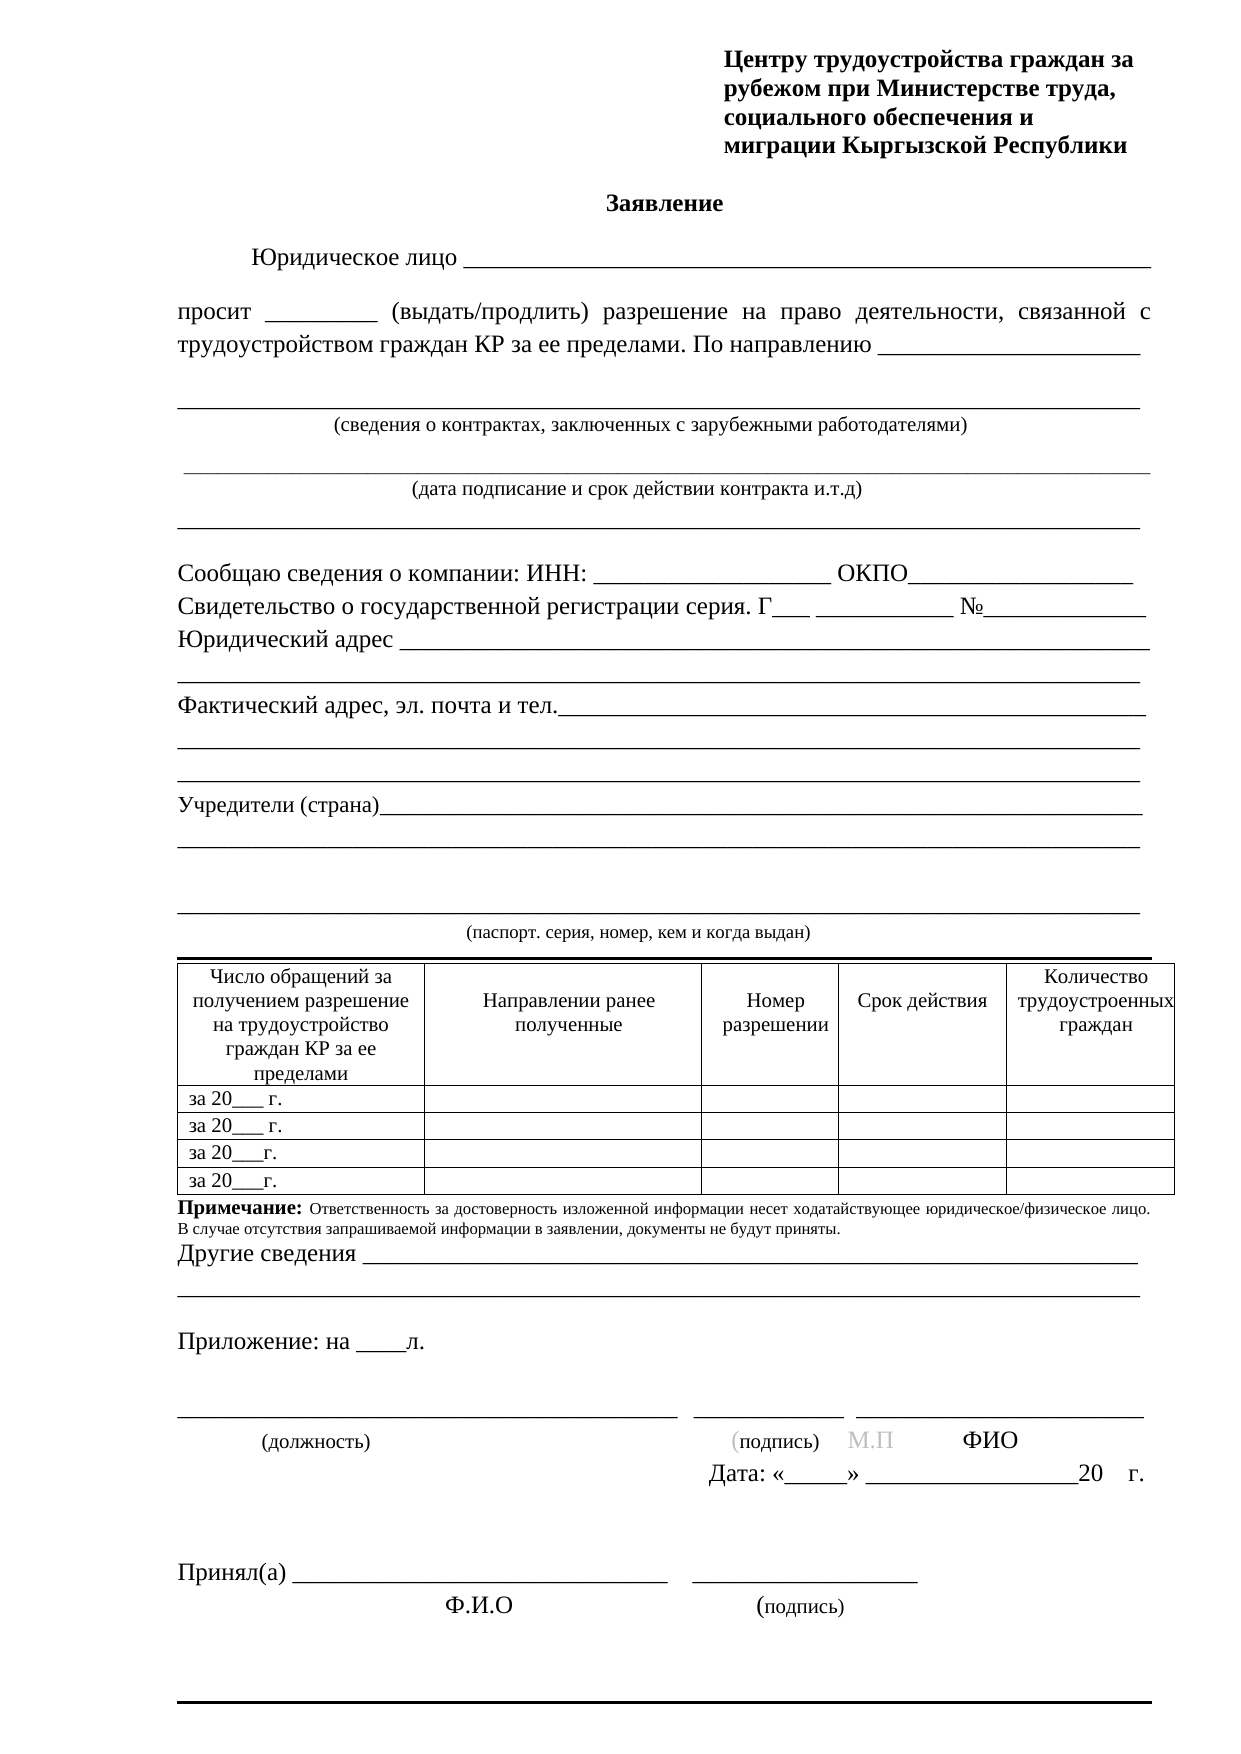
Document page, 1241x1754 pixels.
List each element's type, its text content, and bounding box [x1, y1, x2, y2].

text Центру трудоустройства граждан за рубежом при Министерстве труда, социального обеспечения и миграции Кыргызской Республики [723, 44, 1152, 159]
table_cell за 20___ г. [178, 1086, 424, 1112]
text Сообщаю сведения о компании: ИНН: ___________________ ОКПО__________________ [177, 558, 1152, 587]
table_cell [702, 1140, 838, 1167]
text Примечание: Ответственность за достоверность изложенной информации несет ходатайствующее юридическое/физическое лицо. В случае отсутствия запрашиваемой информации в заявлении, документы не будут приняты. [177, 1195, 1152, 1238]
table_cell [1007, 1140, 1174, 1167]
text Дата: «_____» _________________20 г. [177, 1458, 1152, 1487]
table_cell [425, 1086, 701, 1112]
table_cell [839, 1140, 1006, 1167]
table_cell [425, 1113, 701, 1139]
text (должность) (подпись) М.П ФИО [177, 1425, 1152, 1454]
table_cell [425, 1140, 701, 1167]
text Другие сведения ______________________________________________________________ _____________________________________________________________________________ [177, 1238, 1152, 1300]
text _____________________________________________________________________________ [177, 822, 1152, 851]
table_cell [1007, 1168, 1174, 1194]
text _____________________________________________________________________________ [177, 383, 1152, 411]
table_cell [702, 1113, 838, 1139]
text Принял(а) ______________________________ __________________ [177, 1557, 1152, 1586]
table_cell [1007, 1113, 1174, 1139]
text Приложение: на ____л. [177, 1326, 1152, 1355]
text Свидетельство о государственной регистрации серия. Г___ ___________ №_____________ [177, 591, 1152, 620]
text Юридический адрес ____________________________________________________________ [177, 624, 1152, 653]
table_cell [702, 1168, 838, 1194]
text (сведения о контрактах, заключенных с зарубежными работодателями) [177, 411, 1152, 436]
text _____________________________________________________________________________ [177, 657, 1152, 686]
text (паспорт. серия, номер, кем и когда выдан) [177, 921, 1152, 957]
table_header Срок действия [839, 964, 1006, 1084]
table_cell [425, 1168, 701, 1194]
table_cell [839, 1113, 1006, 1139]
table_cell [702, 1086, 838, 1112]
text _____________________________________________________________________________ [177, 756, 1152, 785]
text _____________________________________________________________________________ [177, 503, 1152, 532]
text (дата подписание и срок действии контракта и.т.д) [177, 476, 1152, 499]
text ____________________________________________________________________________________________________________________ [177, 456, 1152, 476]
table_header Количество трудоустроенных граждан [1007, 964, 1174, 1084]
text _____________________________________________________________________________ [177, 855, 1152, 916]
table_cell за 20___г. [178, 1140, 424, 1167]
text Заявление [177, 188, 1152, 217]
text Ф.И.О (подпись) [177, 1591, 1152, 1619]
text ________________________________________ ____________ _______________________ [177, 1392, 1152, 1421]
table_header Направлении ранее полученные [425, 964, 701, 1084]
table_header Число обращений за получением разрешение на трудоустройство граждан КР за ее пределами [178, 964, 424, 1084]
text Фактический адрес, эл. почта и тел._______________________________________________ [177, 690, 1152, 719]
text _____________________________________________________________________________ [177, 723, 1152, 752]
table_header Номер разрешении [702, 964, 838, 1084]
table_cell за 20___ г. [178, 1113, 424, 1139]
table_cell [839, 1086, 1006, 1112]
text Юридическое лицо _______________________________________________________ [177, 242, 1152, 271]
table_cell за 20___г. [178, 1168, 424, 1194]
table_cell [1007, 1086, 1174, 1112]
table_cell [839, 1168, 1006, 1194]
text просит _________ (выдать/продлить) разрешение на право деятельности, связанной с трудоустройством граждан КР за ее пределами. По направлению _____________________ [177, 296, 1152, 358]
text Учредители (страна)_____________________________________________________________ [177, 789, 1152, 818]
